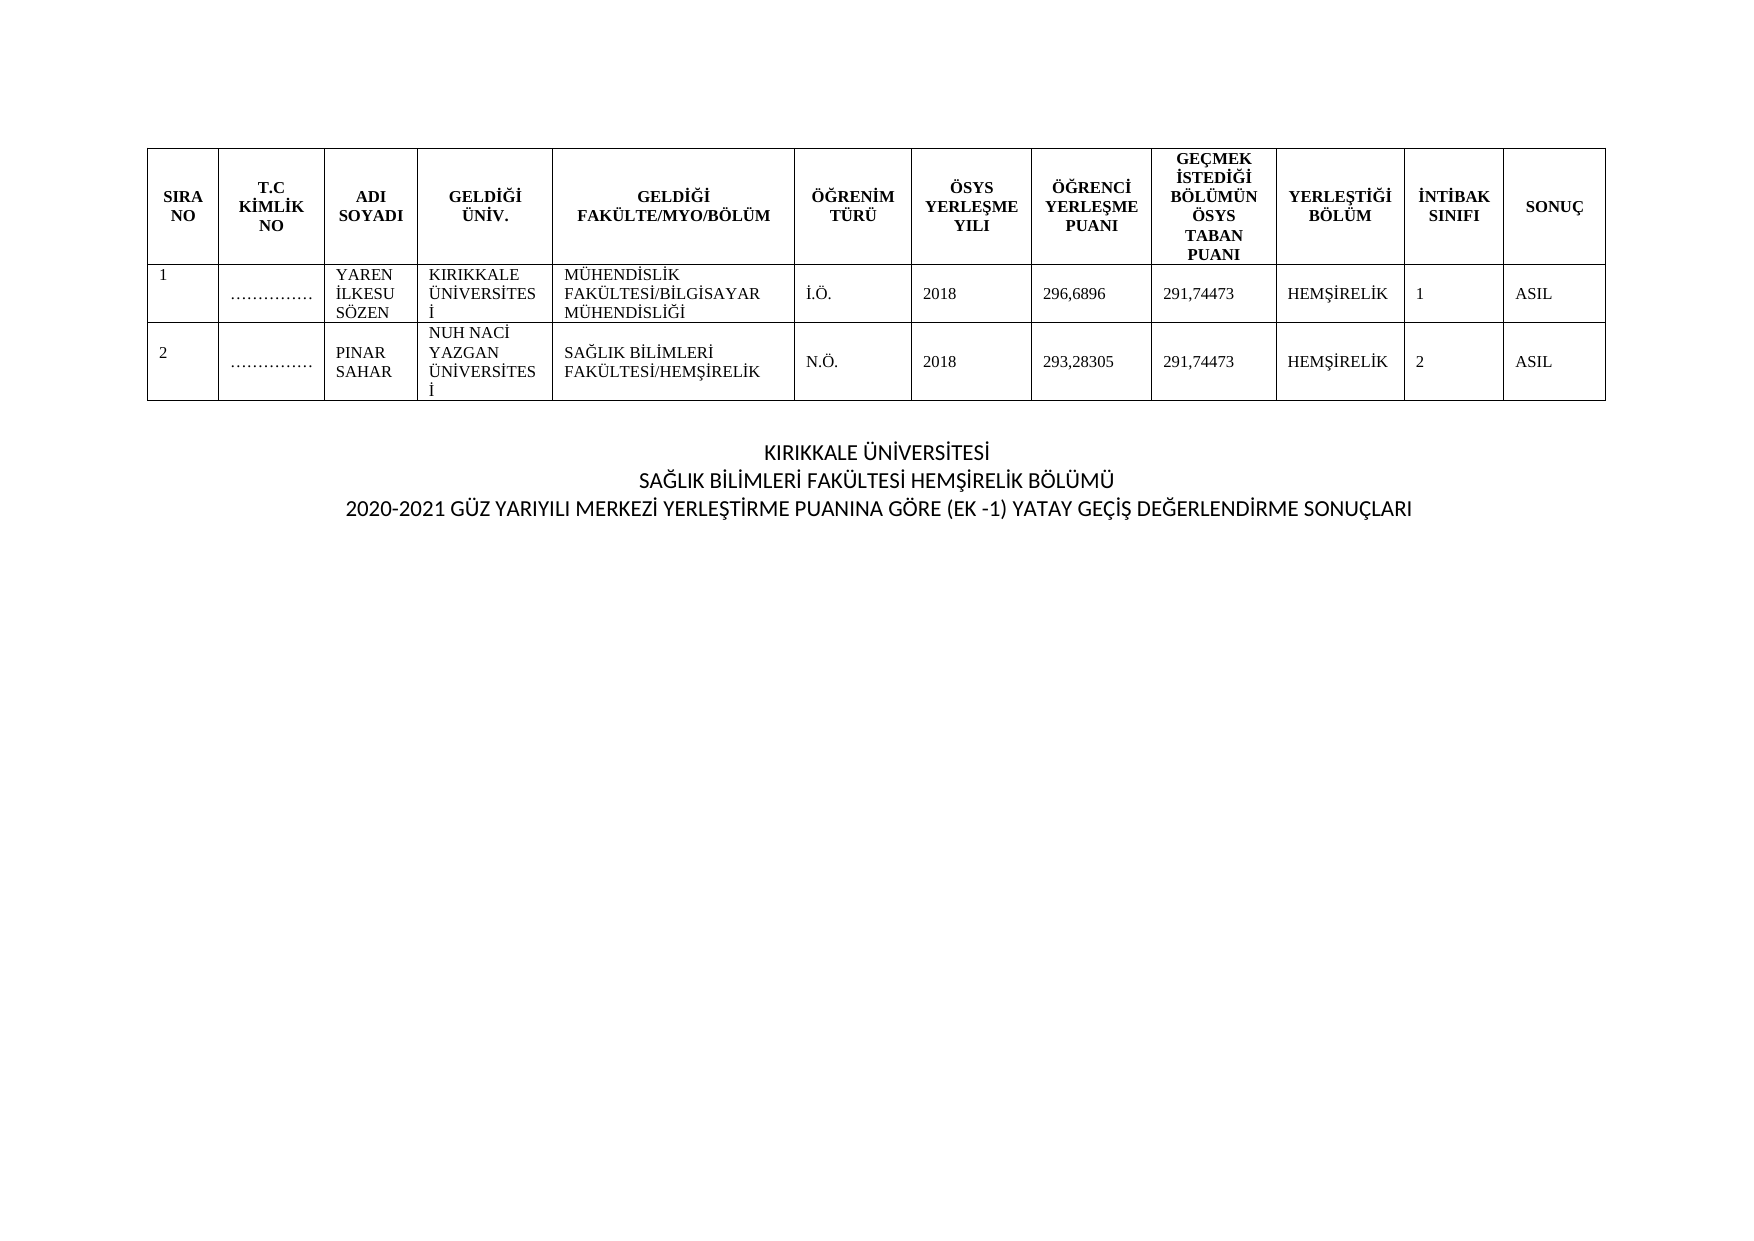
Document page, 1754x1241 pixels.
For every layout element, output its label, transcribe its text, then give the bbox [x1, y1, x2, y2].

table_header ÖĞRENİM TÜRÜ [795, 149, 911, 264]
text 2020-2021 GÜZ YARIYILI MERKEZİ YERLEŞTİRME PUANINA GÖRE (EK -1) YATAY GEÇİŞ DEĞERLENDİRME SONUÇLARI [148, 494, 1606, 522]
table_cell NUH NACİ YAZGAN ÜNİVERSİTESİ [418, 323, 552, 400]
table_cell SAĞLIK BİLİMLERİ FAKÜLTESİ/HEMŞİRELİK [553, 323, 794, 400]
table_cell N.Ö. [795, 323, 911, 400]
table_cell 293,28305 [1032, 323, 1151, 400]
table_cell HEMŞİRELİK [1277, 265, 1404, 322]
table_cell ASIL [1504, 265, 1605, 322]
table_cell 2 [1405, 323, 1503, 400]
table_header ÖSYS YERLEŞME YILI [912, 149, 1031, 264]
table_header GELDİĞİ FAKÜLTE/MYO/BÖLÜM [553, 149, 794, 264]
table_cell MÜHENDİSLİK FAKÜLTESİ/BİLGİSAYAR MÜHENDİSLİĞİ [553, 265, 794, 322]
table_header ÖĞRENCİ YERLEŞME PUANI [1032, 149, 1151, 264]
table_cell ASIL [1504, 323, 1605, 400]
text SAĞLIK BİLİMLERİ FAKÜLTESİ HEMŞİRELİK BÖLÜMÜ [148, 466, 1606, 494]
table_header T.C KİMLİK NO [219, 149, 324, 264]
table_cell HEMŞİRELİK [1277, 323, 1404, 400]
table_cell …………… [219, 323, 324, 400]
table_cell 1 [148, 265, 218, 322]
table_header SIRA NO [148, 149, 218, 264]
table_header İNTİBAK SINIFI [1405, 149, 1503, 264]
table_header ADI SOYADI [325, 149, 417, 264]
table_cell 291,74473 [1152, 265, 1276, 322]
table_cell 296,6896 [1032, 265, 1151, 322]
table_cell KIRIKKALE ÜNİVERSİTESİ [418, 265, 552, 322]
table_cell …………… [219, 265, 324, 322]
table_header GELDİĞİ ÜNİV. [418, 149, 552, 264]
table_cell 2018 [912, 265, 1031, 322]
table_cell 2 [148, 323, 218, 400]
table_header YERLEŞTİĞİ BÖLÜM [1277, 149, 1404, 264]
table_cell YAREN İLKESU SÖZEN [325, 265, 417, 322]
table_cell PINAR SAHAR [325, 323, 417, 400]
table_cell 291,74473 [1152, 323, 1276, 400]
table_cell İ.Ö. [795, 265, 911, 322]
table_cell 1 [1405, 265, 1503, 322]
table_header GEÇMEK İSTEDİĞİ BÖLÜMÜN ÖSYS TABAN PUANI [1152, 149, 1276, 264]
table_cell 2018 [912, 323, 1031, 400]
text KIRIKKALE ÜNİVERSİTESİ [148, 438, 1606, 466]
table_header SONUÇ [1504, 149, 1605, 264]
